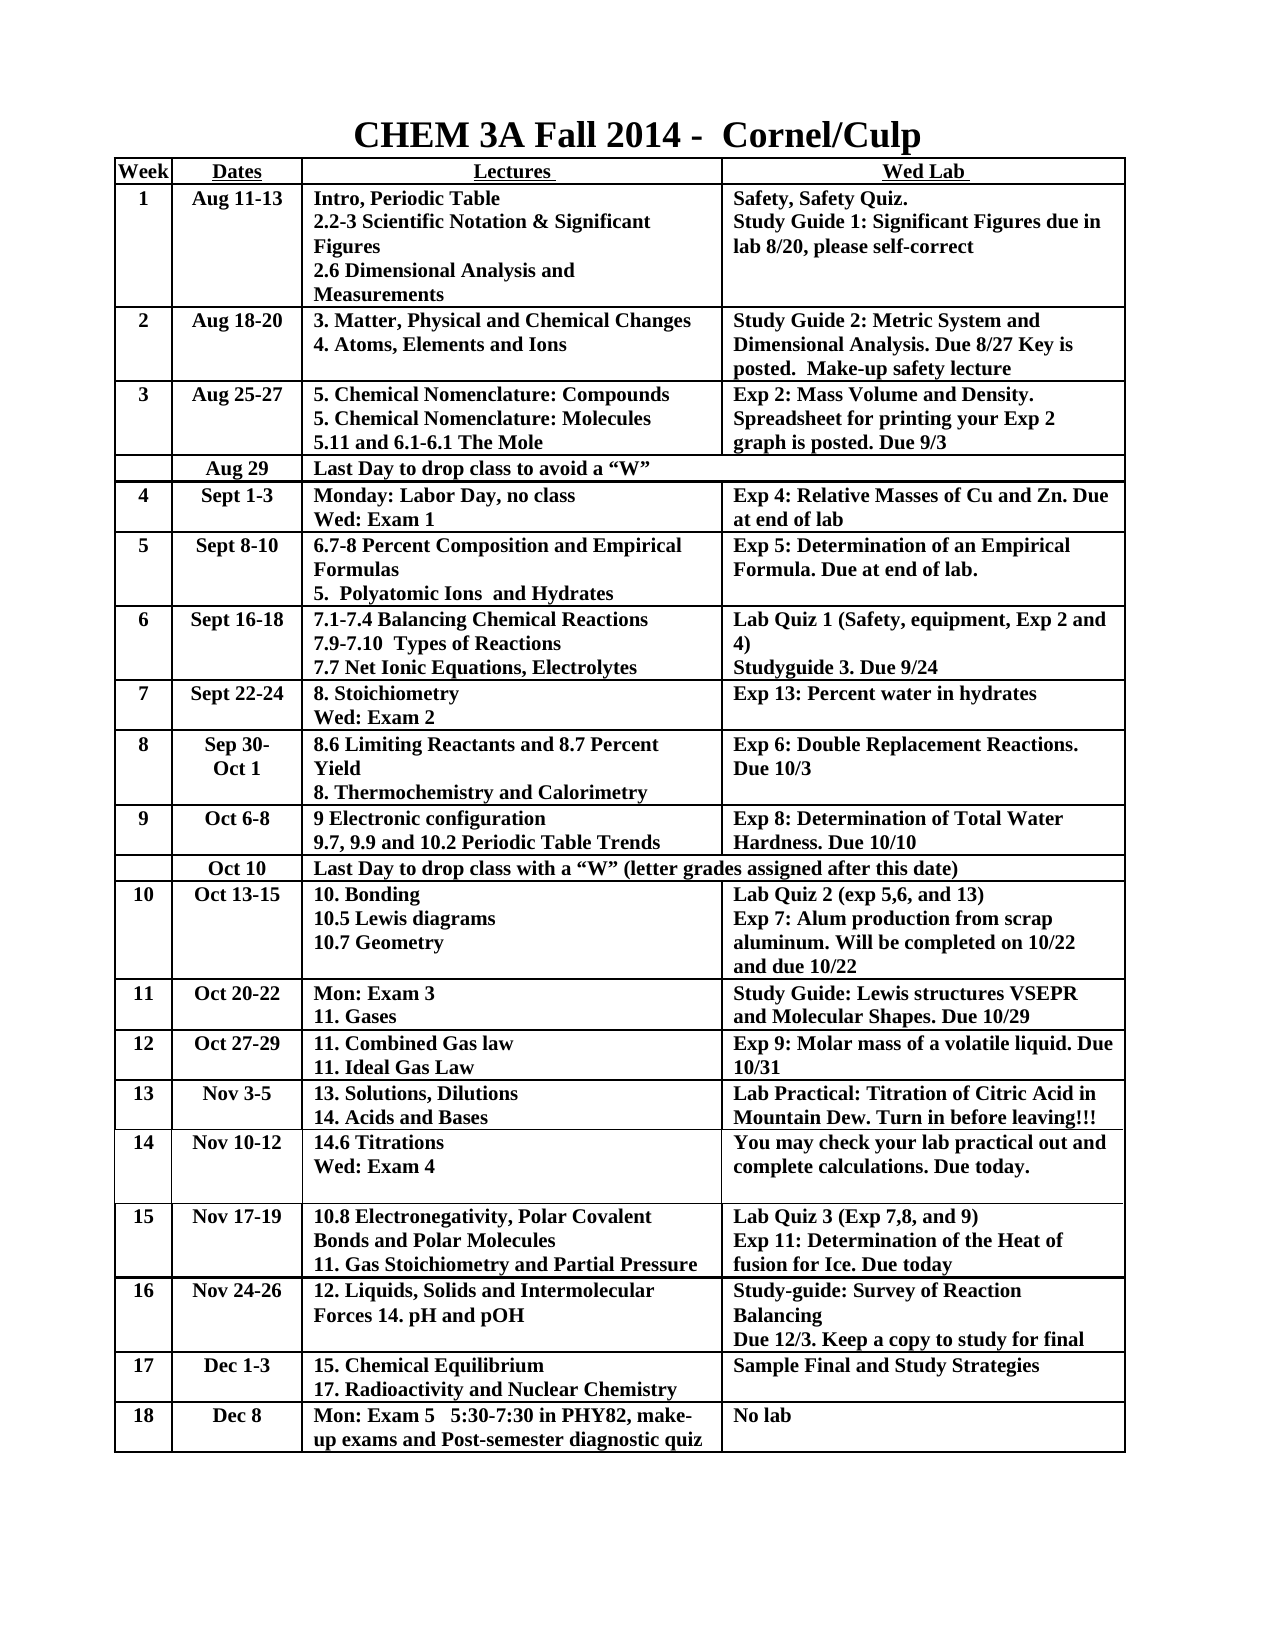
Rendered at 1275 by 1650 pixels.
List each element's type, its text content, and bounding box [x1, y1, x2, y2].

table_header [111, 156, 1127, 1455]
text CHEM 3A Fall 2014 - Cornel/Culp [112, 112, 1162, 156]
